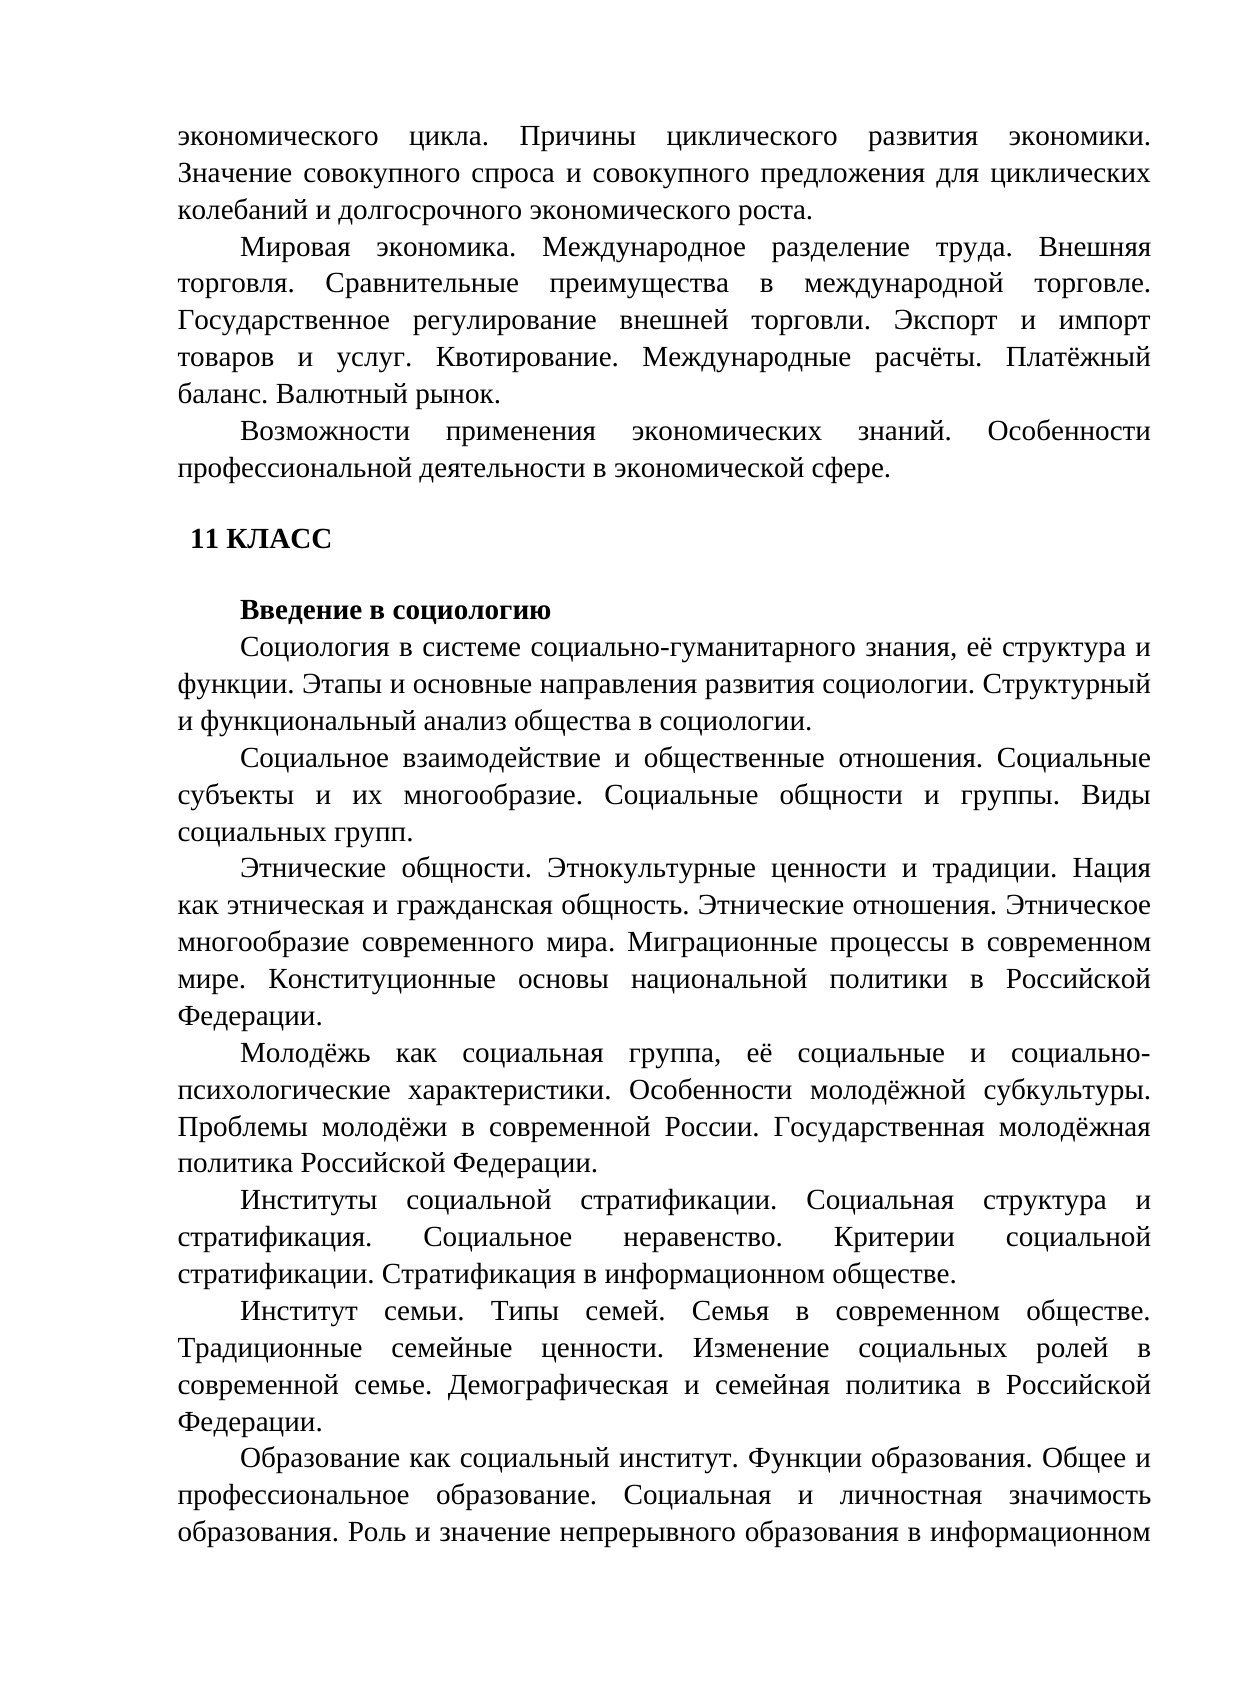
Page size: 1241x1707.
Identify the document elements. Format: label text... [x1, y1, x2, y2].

text 11 КЛАСС [190, 521, 1152, 555]
text Социология в системе социально-гуманитарного знания, её структура и функции. Этапы и основные направления развития социологии. Структурный и функциональный анализ общества в социологии. [177, 629, 1152, 737]
text Мировая экономика. Международное разделение труда. Внешняя торговля. Сравнительные преимущества в международной торговле. Государственное регулирование внешней торговли. Экспорт и импорт товаров и услуг. Квотирование. Международные расчёты. Платёжный баланс. Валютный рынок. [177, 229, 1152, 410]
text Возможности применения экономических знаний. Особенности профессиональной деятельности в экономической сфере. [177, 413, 1152, 483]
text Социальное взаимодействие и общественные отношения. Социальные субъекты и их многообразие. Социальные общности и группы. Виды социальных групп. [177, 740, 1152, 847]
text Институт семьи. Типы семей. Семья в современном обществе. Традиционные семейные ценности. Изменение социальных ролей в современной семье. Демографическая и семейная политика в Российской Федерации. [177, 1293, 1152, 1437]
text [177, 1441, 1152, 1548]
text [177, 118, 1152, 225]
text Этнические общности. Этнокультурные ценности и традиции. Нация как этническая и гражданская общность. Этнические отношения. Этническое многообразие современного мира. Миграционные процессы в современном мире. Конституционные основы национальной политики в Российской Федерации. [177, 851, 1152, 1032]
text Введение в социологию [177, 592, 1152, 626]
text Молодёжь как социальная группа, её социальные и социально-психологические характеристики. Особенности молодёжной субкультуры. Проблемы молодёжи в современной России. Государственная молодёжная политика Российской Федерации. [177, 1035, 1152, 1179]
text Институты социальной стратификации. Социальная структура и стратификация. Социальное неравенство. Критерии социальной стратификации. Стратификация в информационном обществе. [177, 1182, 1152, 1290]
